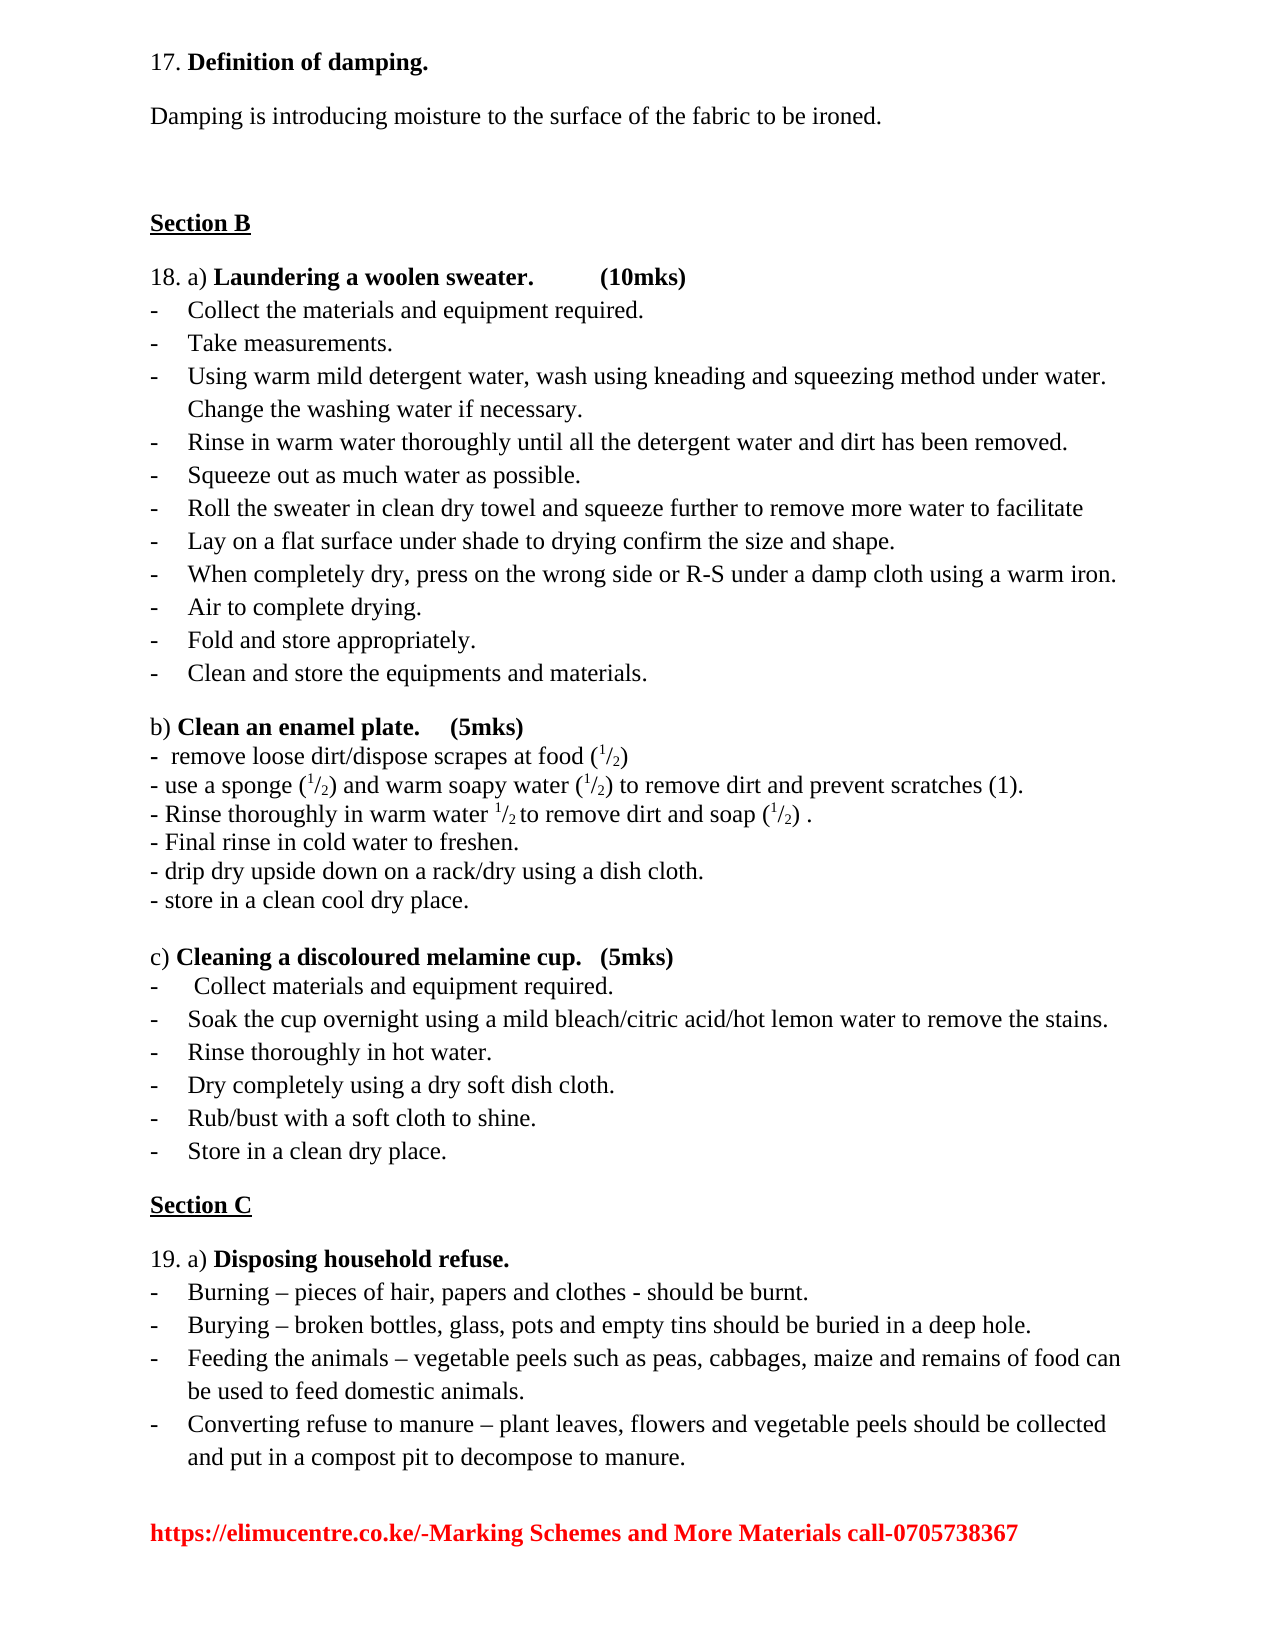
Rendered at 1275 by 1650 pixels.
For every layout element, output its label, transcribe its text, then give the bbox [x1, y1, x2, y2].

list Rinse in warm water thoroughly until all the detergent water and dirt has been removed. [150, 427, 1125, 456]
text Damping is introducing moisture to the surface of the fabric to be ironed. [150, 101, 1125, 129]
text Section B [150, 208, 1125, 237]
list Take measurements. [150, 328, 1125, 357]
text - Final rinse in cold water to freshen. [150, 827, 1125, 856]
list Clean and store the equipments and materials. [150, 658, 1125, 687]
text - store in a clean cool dry place. [150, 885, 1125, 914]
list Feeding the animals – vegetable peels such as peas, cabbages, maize and remains of food can be used to feed domestic animals. [150, 1343, 1125, 1405]
list Roll the sweater in clean dry towel and squeeze further to remove more water to facilitate [150, 493, 1125, 522]
list Air to complete drying. [150, 592, 1125, 621]
list a) Laundering a woolen sweater. (10mks) [150, 262, 1125, 291]
text - use a sponge (1/2) and warm soapy water (1/2) to remove dirt and prevent scratches (1). [150, 770, 1125, 799]
list When completely dry, press on the wrong side or R-S under a damp cloth using a warm iron. [150, 559, 1125, 588]
list Using warm mild detergent water, wash using kneading and squeezing method under water. Change the washing water if necessary. [150, 361, 1125, 423]
list Rub/bust with a soft cloth to shine. [150, 1103, 1125, 1132]
list Converting refuse to manure – plant leaves, flowers and vegetable peels should be collected and put in a compost pit to decompose to manure. [150, 1409, 1125, 1471]
list Collect materials and equipment required. [150, 971, 1125, 1000]
list Fold and store appropriately. [150, 626, 1125, 654]
list Squeeze out as much water as possible. [150, 460, 1125, 489]
list Lay on a flat surface under shade to drying confirm the size and shape. [150, 526, 1125, 555]
text - remove loose dirt/dispose scrapes at food (1/2) [150, 741, 1125, 770]
list Definition of damping. [150, 47, 1125, 76]
text - Rinse thoroughly in warm water 1/2 to remove dirt and soap (1/2) . [150, 799, 1125, 827]
list Store in a clean dry place. [150, 1136, 1125, 1165]
list Burning – pieces of hair, papers and clothes - should be burnt. [150, 1277, 1125, 1306]
text c) Cleaning a discoloured melamine cup. (5mks) [150, 942, 1125, 971]
list Dry completely using a dry soft dish cloth. [150, 1070, 1125, 1099]
list Collect the materials and equipment required. [150, 295, 1125, 324]
list Burying – broken bottles, glass, pots and empty tins should be buried in a deep hole. [150, 1310, 1125, 1339]
list Soak the cup overnight using a mild bleach/citric acid/hot lemon water to remove the stains. [150, 1004, 1125, 1033]
text b) Clean an enamel plate. (5mks) [150, 712, 1125, 741]
text - drip dry upside down on a rack/dry using a dish cloth. [150, 856, 1125, 885]
text Section C [150, 1190, 1125, 1219]
list Rinse thoroughly in hot water. [150, 1037, 1125, 1066]
list a) Disposing household refuse. [150, 1244, 1125, 1273]
